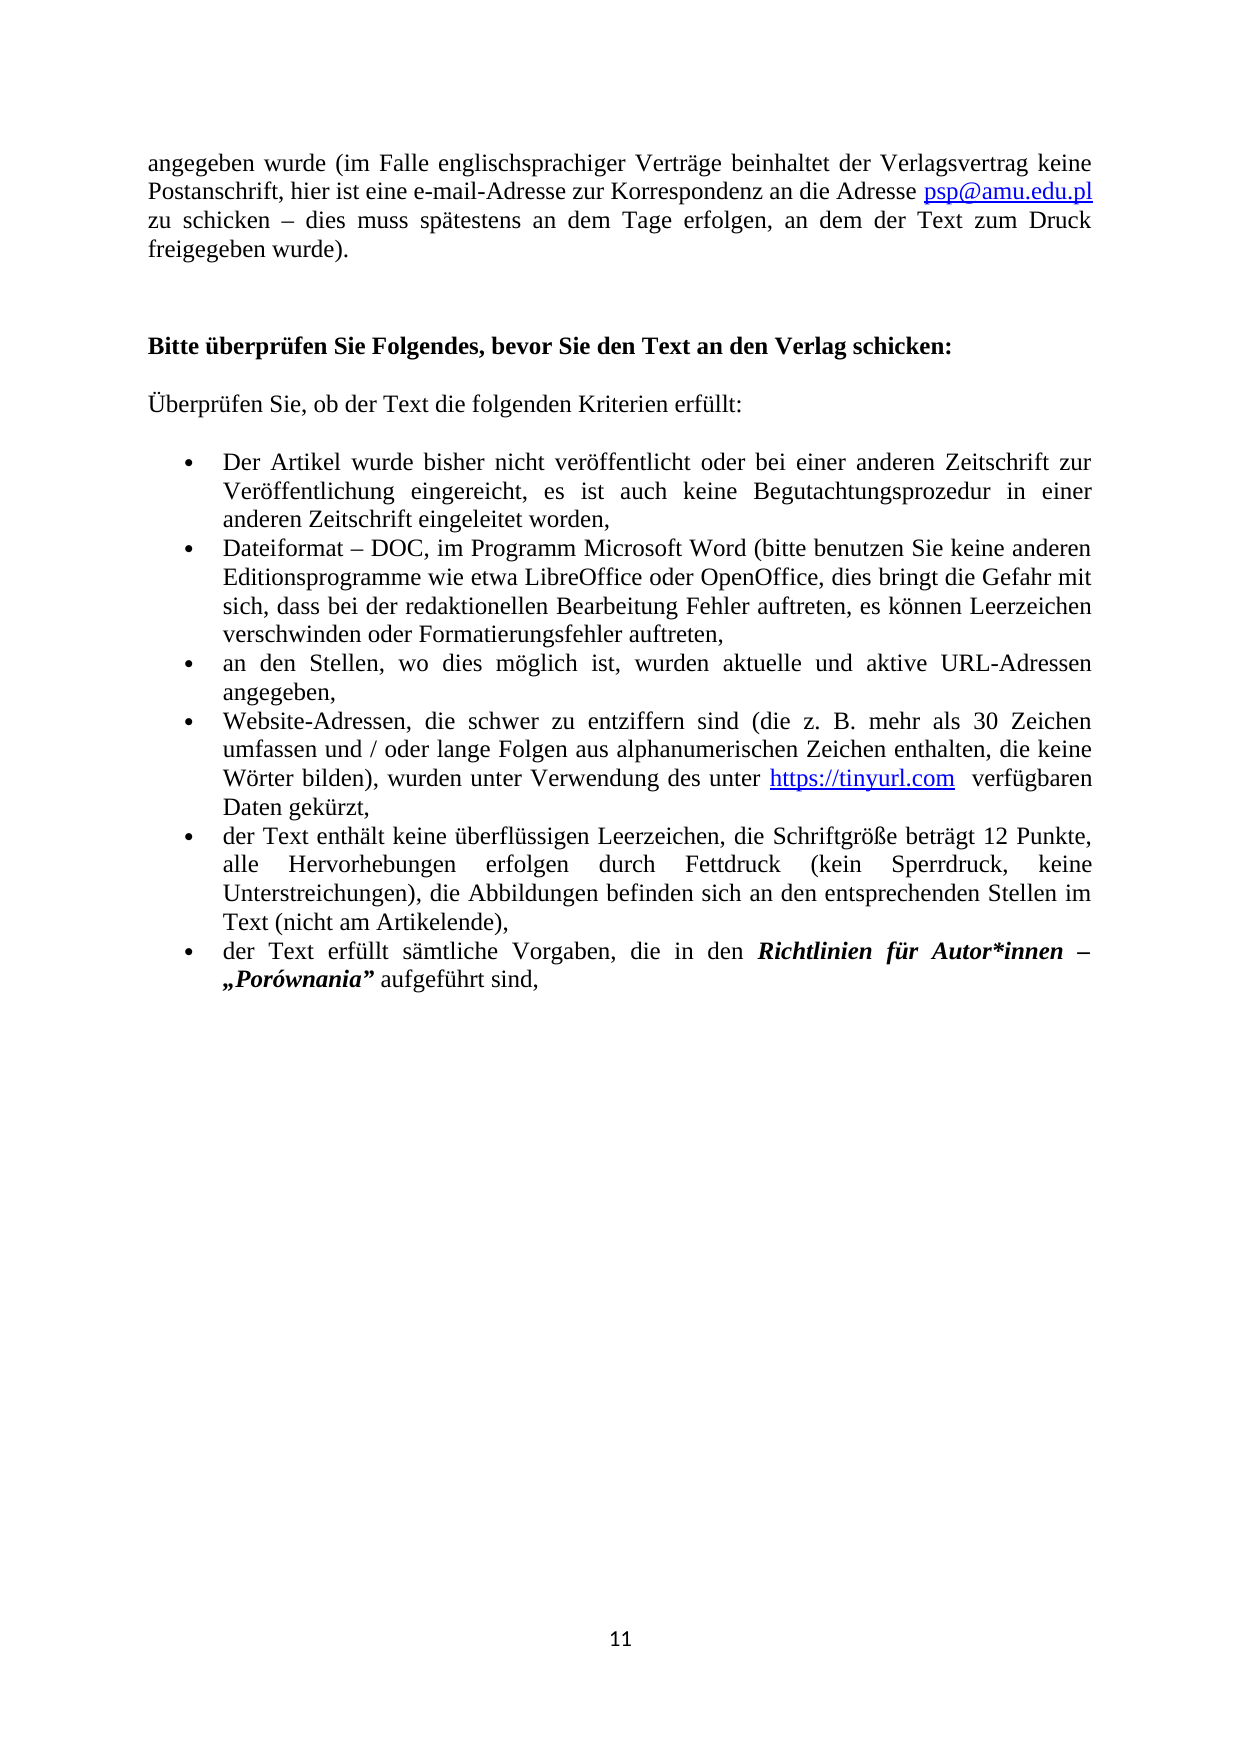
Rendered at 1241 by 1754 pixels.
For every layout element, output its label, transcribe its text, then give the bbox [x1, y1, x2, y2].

text Überprüfen Sie, ob der Text die folgenden Kriterien erfüllt: [148, 389, 1093, 418]
list an den Stellen, wo dies möglich ist, wurden aktuelle und aktive URL-Adressen angegeben, [185, 648, 1093, 706]
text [148, 148, 1093, 263]
list Website-Adressen, die schwer zu entziffern sind (die z. B. mehr als 30 Zeichen umfassen und / oder lange Folgen aus alphanumerischen Zeichen enthalten, die keine Wörter bilden), wurden unter Verwendung des unter https://tinyurl.com verfügbaren Daten gekürzt, [185, 706, 1093, 821]
list der Text erfüllt sämtliche Vorgaben, die in den Richtlinien für Autor*innen – „Porównania” aufgeführt sind, [185, 936, 1093, 993]
list Der Artikel wurde bisher nicht veröffentlicht oder bei einer anderen Zeitschrift zur Veröffentlichung eingereicht, es ist auch keine Begutachtungsprozedur in einer anderen Zeitschrift eingeleitet worden, [185, 447, 1093, 533]
text Bitte überprüfen Sie Folgendes, bevor Sie den Text an den Verlag schicken: [148, 331, 1093, 360]
list der Text enthält keine überflüssigen Leerzeichen, die Schriftgröße beträgt 12 Punkte, alle Hervorhebungen erfolgen durch Fettdruck (kein Sperrdruck, keine Unterstreichungen), die Abbildungen befinden sich an den entsprechenden Stellen im Text (nicht am Artikelende), [185, 821, 1093, 936]
list Dateiformat – DOC, im Programm Microsoft Word (bitte benutzen Sie keine anderen Editionsprogramme wie etwa LibreOffice oder OpenOffice, dies bringt die Gefahr mit sich, dass bei der redaktionellen Bearbeitung Fehler auftreten, es können Leerzeichen verschwinden oder Formatierungsfehler auftreten, [185, 533, 1093, 648]
